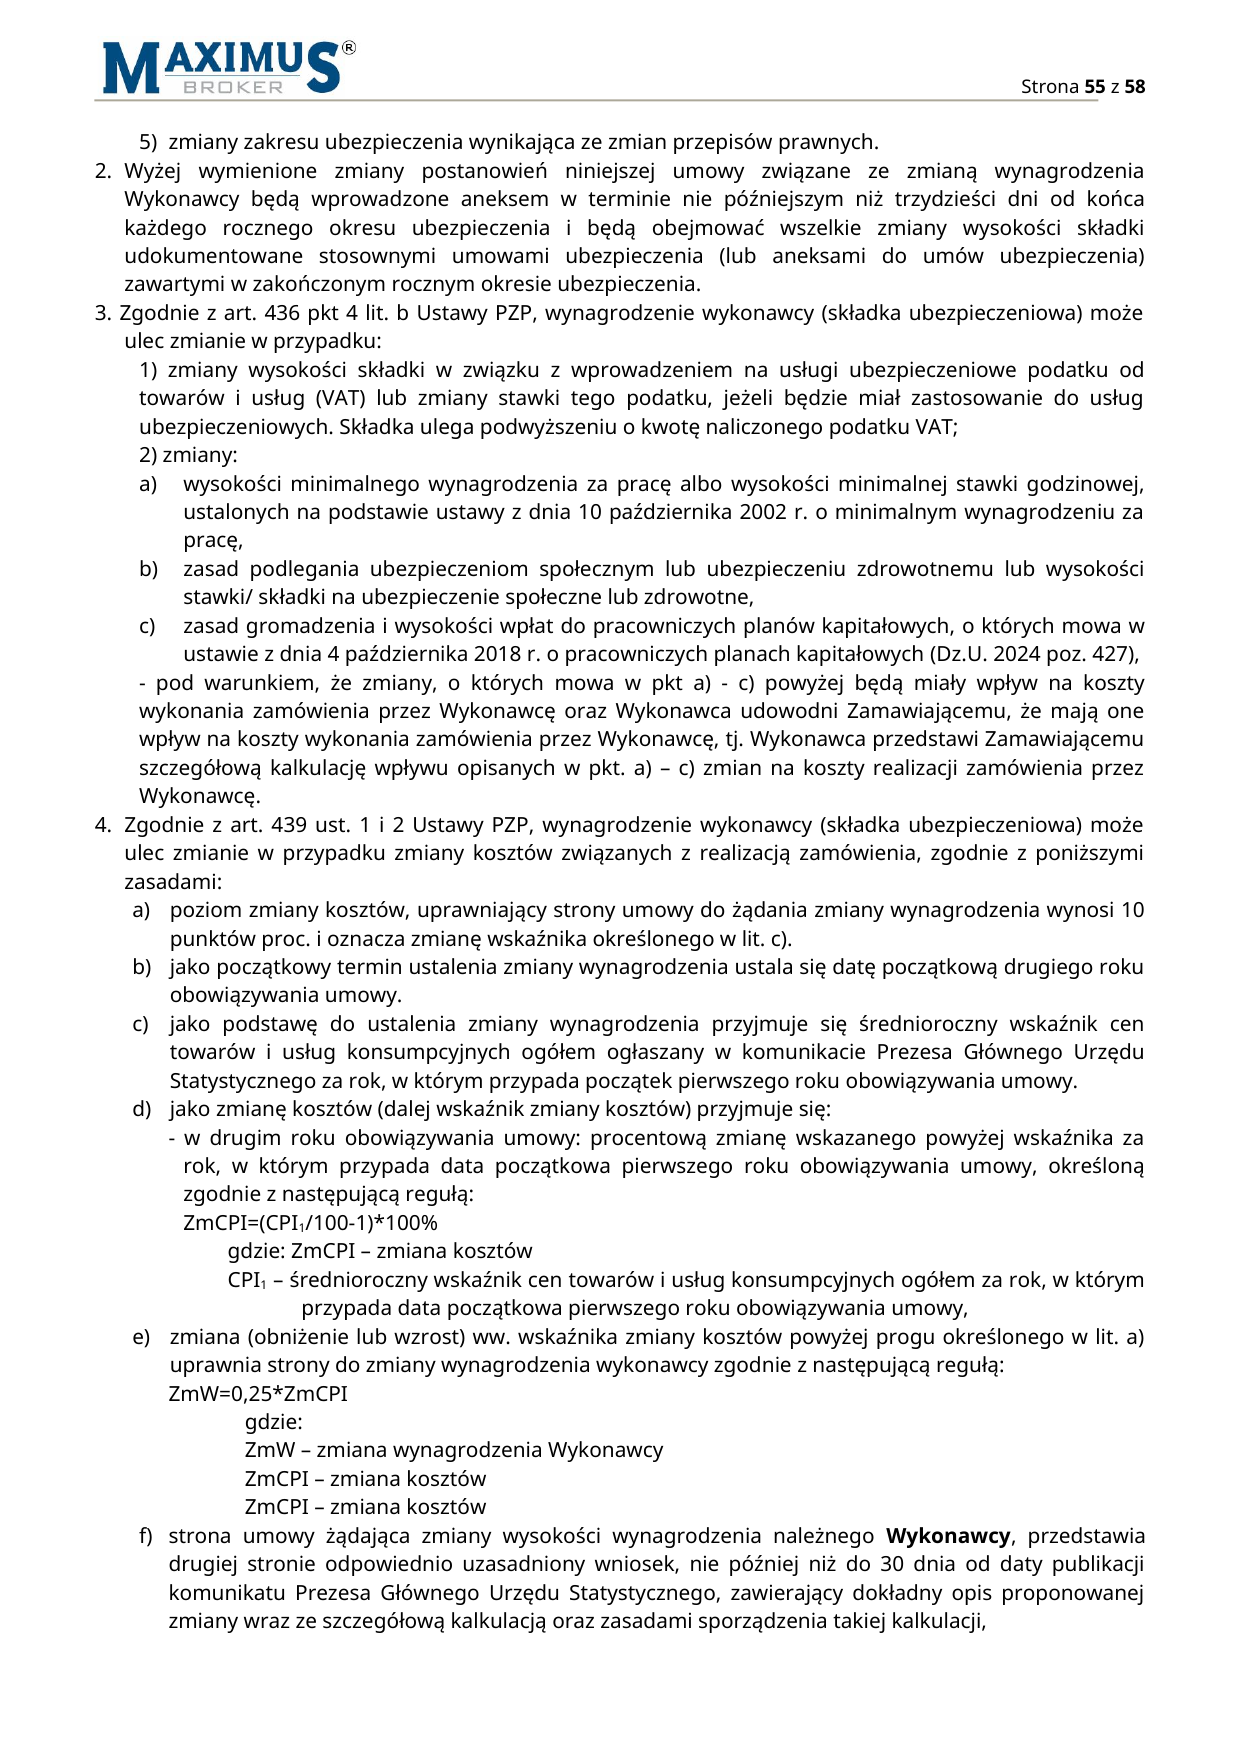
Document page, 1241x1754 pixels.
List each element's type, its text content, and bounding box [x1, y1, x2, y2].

list jako podstawę do ustalenia zmiany wynagrodzenia przyjmuje się średnioroczny wskaźnik cen towarów i usług konsumpcyjnych ogółem ogłaszany w komunikacie Prezesa Głównego Urzędu Statystycznego za rok, w którym przypada początek pierwszego roku obowiązywania umowy. [132, 1009, 1146, 1094]
list ZmCPI – zmiana kosztów [244, 1464, 1146, 1492]
text 3. Zgodnie z art. 436 pkt 4 lit. b Ustawy PZP, wynagrodzenie wykonawcy (składka ubezpieczeniowa) może ulec zmianie w przypadku: [94, 298, 1146, 355]
text f) strona umowy żądająca zmiany wysokości wynagrodzenia należnego Wykonawcy, przedstawia drugiej stronie odpowiednio uzasadniony wniosek, nie później niż do 30 dnia od daty publikacji komunikatu Prezesa Głównego Urzędu Statystycznego, zawierający dokładny opis proponowanej zmiany wraz ze szczegółową kalkulacją oraz zasadami sporządzenia takiej kalkulacji, [139, 1521, 1146, 1634]
text 2) zmiany: [94, 440, 1146, 469]
list Zgodnie z art. 439 ust. 1 i 2 Ustawy PZP, wynagrodzenie wykonawcy (składka ubezpieczeniowa) może ulec zmianie w przypadku zmiany kosztów związanych z realizacją zamówienia, zgodnie z poniższymi zasadami: [94, 810, 1146, 895]
list zasad podlegania ubezpieczeniom społecznym lub ubezpieczeniu zdrowotnemu lub wysokości stawki/ składki na ubezpieczenie społeczne lub zdrowotne, [139, 554, 1146, 611]
text - w drugim roku obowiązywania umowy: procentową zmianę wskazanego powyżej wskaźnika za rok, w którym przypada data początkowa pierwszego roku obowiązywania umowy, określoną zgodnie z następującą regułą: [168, 1123, 1146, 1208]
list zasad gromadzenia i wysokości wpłat do pracowniczych planów kapitałowych, o których mowa w ustawie z dnia 4 października 2018 r. o pracowniczych planach kapitałowych (Dz.U. 2024 poz. 427), [139, 611, 1146, 668]
list zmiana (obniżenie lub wzrost) ww. wskaźnika zmiany kosztów powyżej progu określonego w lit. a) uprawnia strony do zmiany wynagrodzenia wykonawcy zgodnie z następującą regułą: [132, 1322, 1146, 1379]
list poziom zmiany kosztów, uprawniający strony umowy do żądania zmiany wynagrodzenia wynosi 10 punktów proc. i oznacza zmianę wskaźnika określonego w lit. c). [132, 895, 1146, 952]
text CPI1 – średnioroczny wskaźnik cen towarów i usług konsumpcyjnych ogółem za rok, w którym przypada data początkowa pierwszego roku obowiązywania umowy, [227, 1265, 1146, 1322]
picture [97, 36, 362, 98]
text - pod warunkiem, że zmiany, o których mowa w pkt a) - c) powyżej będą miały wpływ na koszty wykonania zamówienia przez Wykonawcę oraz Wykonawca udowodni Zamawiającemu, że mają one wpływ na koszty wykonania zamówienia przez Wykonawcę, tj. Wykonawca przedstawi Zamawiającemu szczegółową kalkulację wpływu opisanych w pkt. a) – c) zmian na koszty realizacji zamówienia przez Wykonawcę. [139, 668, 1146, 810]
text 1) zmiany wysokości składki w związku z wprowadzeniem na usługi ubezpieczeniowe podatku od towarów i usług (VAT) lub zmiany stawki tego podatku, jeżeli będzie miał zastosowanie do usług ubezpieczeniowych. Składka ulega podwyższeniu o kwotę naliczonego podatku VAT; [139, 355, 1146, 440]
list Wyżej wymienione zmiany postanowień niniejszej umowy związane ze zmianą wynagrodzenia Wykonawcy będą wprowadzone aneksem w terminie nie późniejszym niż trzydzieści dni od końca każdego rocznego okresu ubezpieczenia i będą obejmować wszelkie zmiany wysokości składki udokumentowane stosownymi umowami ubezpieczenia (lub aneksami do umów ubezpieczenia) zawartymi w zakończonym rocznym okresie ubezpieczenia. [94, 156, 1146, 298]
list zmiany zakresu ubezpieczenia wynikająca ze zmian przepisów prawnych. [139, 127, 1146, 156]
text gdzie: ZmCPI – zmiana kosztów [227, 1236, 1146, 1265]
list jako zmianę kosztów (dalej wskaźnik zmiany kosztów) przyjmuje się: [132, 1094, 1146, 1123]
list wysokości minimalnego wynagrodzenia za pracę albo wysokości minimalnej stawki godzinowej, ustalonych na podstawie ustawy z dnia 10 października 2002 r. o minimalnym wynagrodzeniu za pracę, [139, 469, 1146, 554]
list ZmW – zmiana wynagrodzenia Wykonawcy [244, 1436, 1146, 1464]
list jako początkowy termin ustalenia zmiany wynagrodzenia ustala się datę początkową drugiego roku obowiązywania umowy. [132, 952, 1146, 1009]
list ZmW=0,25*ZmCPI [168, 1379, 1146, 1407]
text ZmCPI=(CPI1/100-1)*100% [183, 1208, 1146, 1236]
list ZmCPI – zmiana kosztów [244, 1492, 1146, 1521]
list gdzie: [244, 1407, 1146, 1436]
